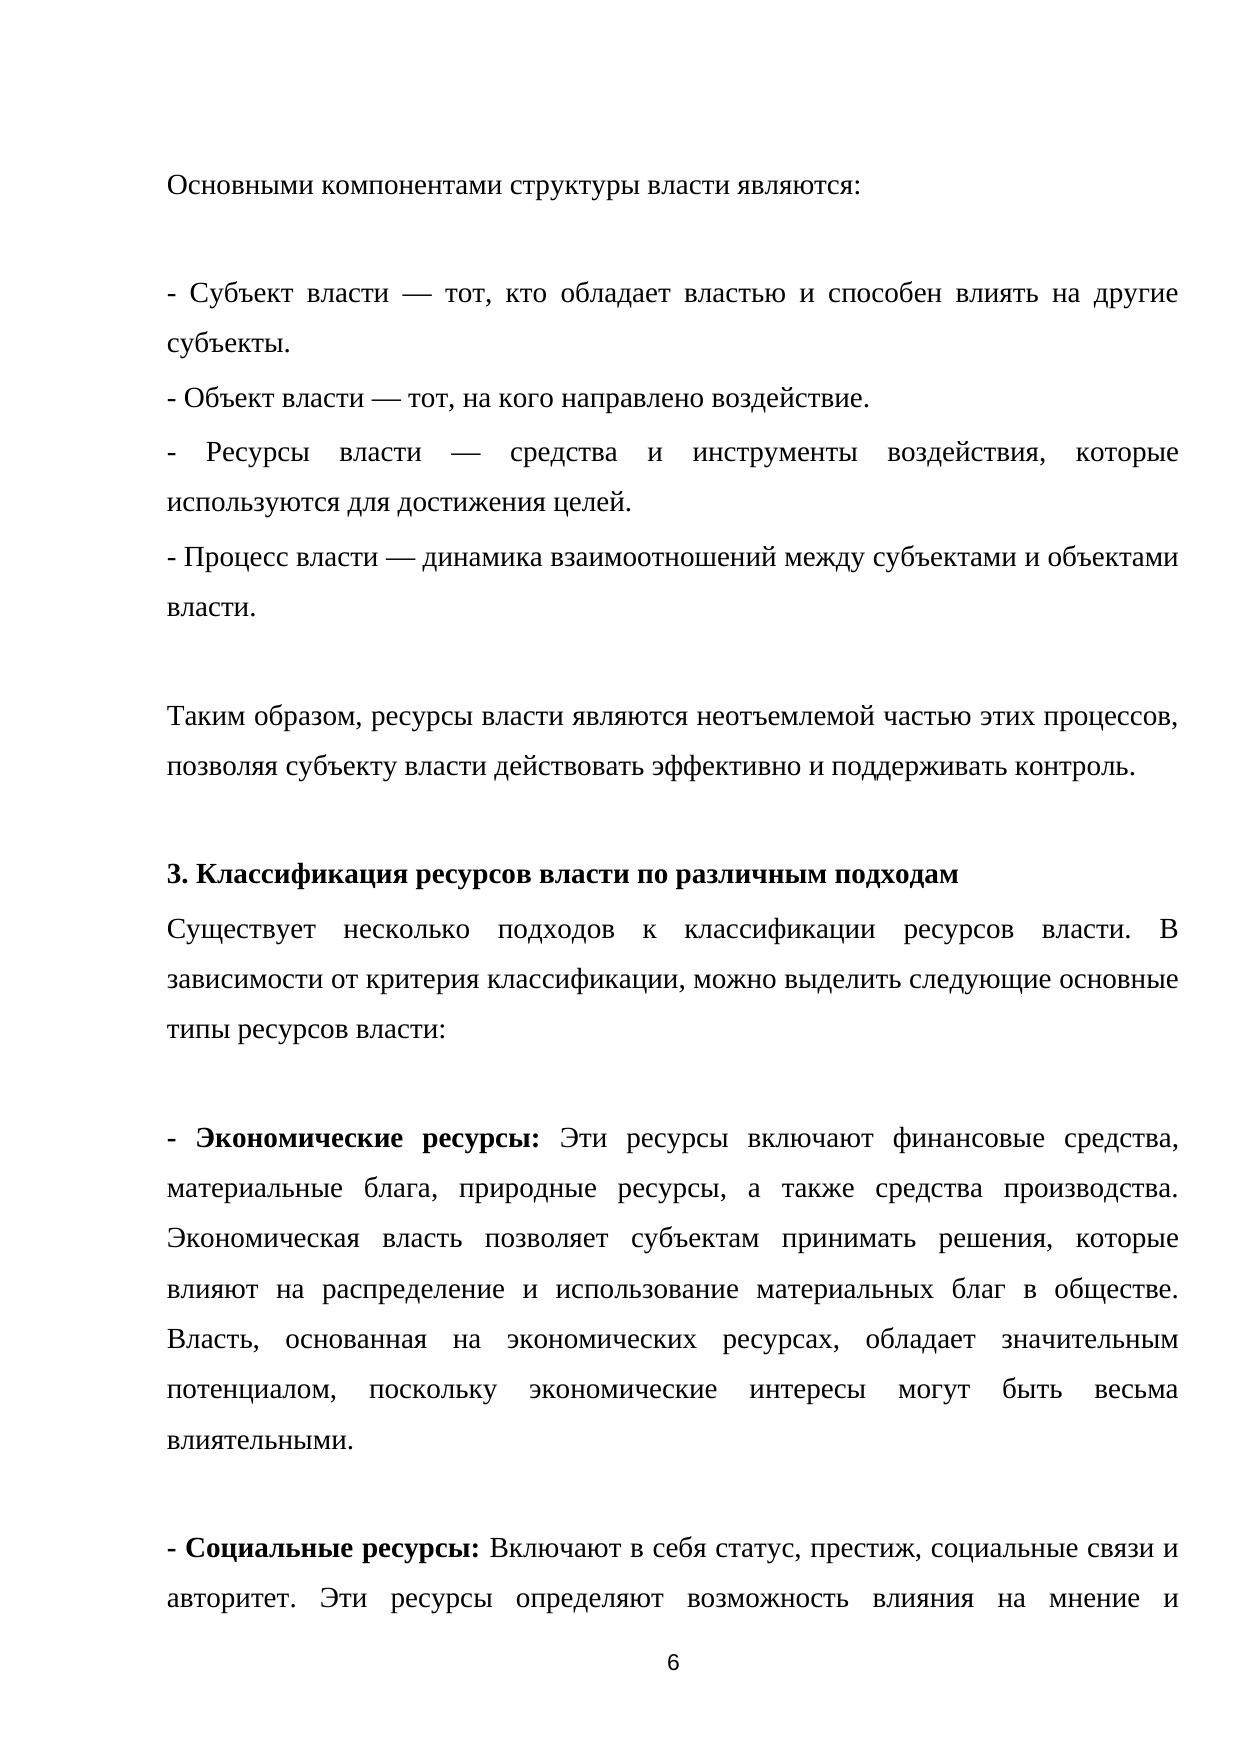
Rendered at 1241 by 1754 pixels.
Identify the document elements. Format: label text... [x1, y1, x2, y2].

text 3. Классификация ресурсов власти по различным подходам [167, 856, 1180, 890]
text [167, 1530, 1180, 1614]
text - Субъект власти — тот, кто обладает властью и способен влиять на другие субъекты. [167, 275, 1180, 359]
text Таким образом, ресурсы власти являются неотъемлемой частью этих процессов, позволяя субъекту власти действовать эффективно и поддерживать контроль. [167, 698, 1180, 781]
text - Процесс власти — динамика взаимоотношений между субъектами и объектами власти. [167, 539, 1180, 623]
text - Ресурсы власти — средства и инструменты воздействия, которые используются для достижения целей. [167, 434, 1180, 518]
text Существует несколько подходов к классификации ресурсов власти. В зависимости от критерия классификации, можно выделить следующие основные типы ресурсов власти: [167, 911, 1180, 1045]
text - Экономические ресурсы: Эти ресурсы включают финансовые средства, материальные блага, природные ресурсы, а также средства производства. Экономическая власть позволяет субъектам принимать решения, которые влияют на распределение и использование материальных благ в обществе. Власть, основанная на экономических ресурсах, обладает значительным потенциалом, поскольку экономические интересы могут быть весьма влиятельными. [167, 1120, 1180, 1455]
text Основными компонентами структуры власти являются: [167, 167, 1180, 200]
text - Объект власти — тот, на кого направлено воздействие. [167, 380, 1180, 413]
